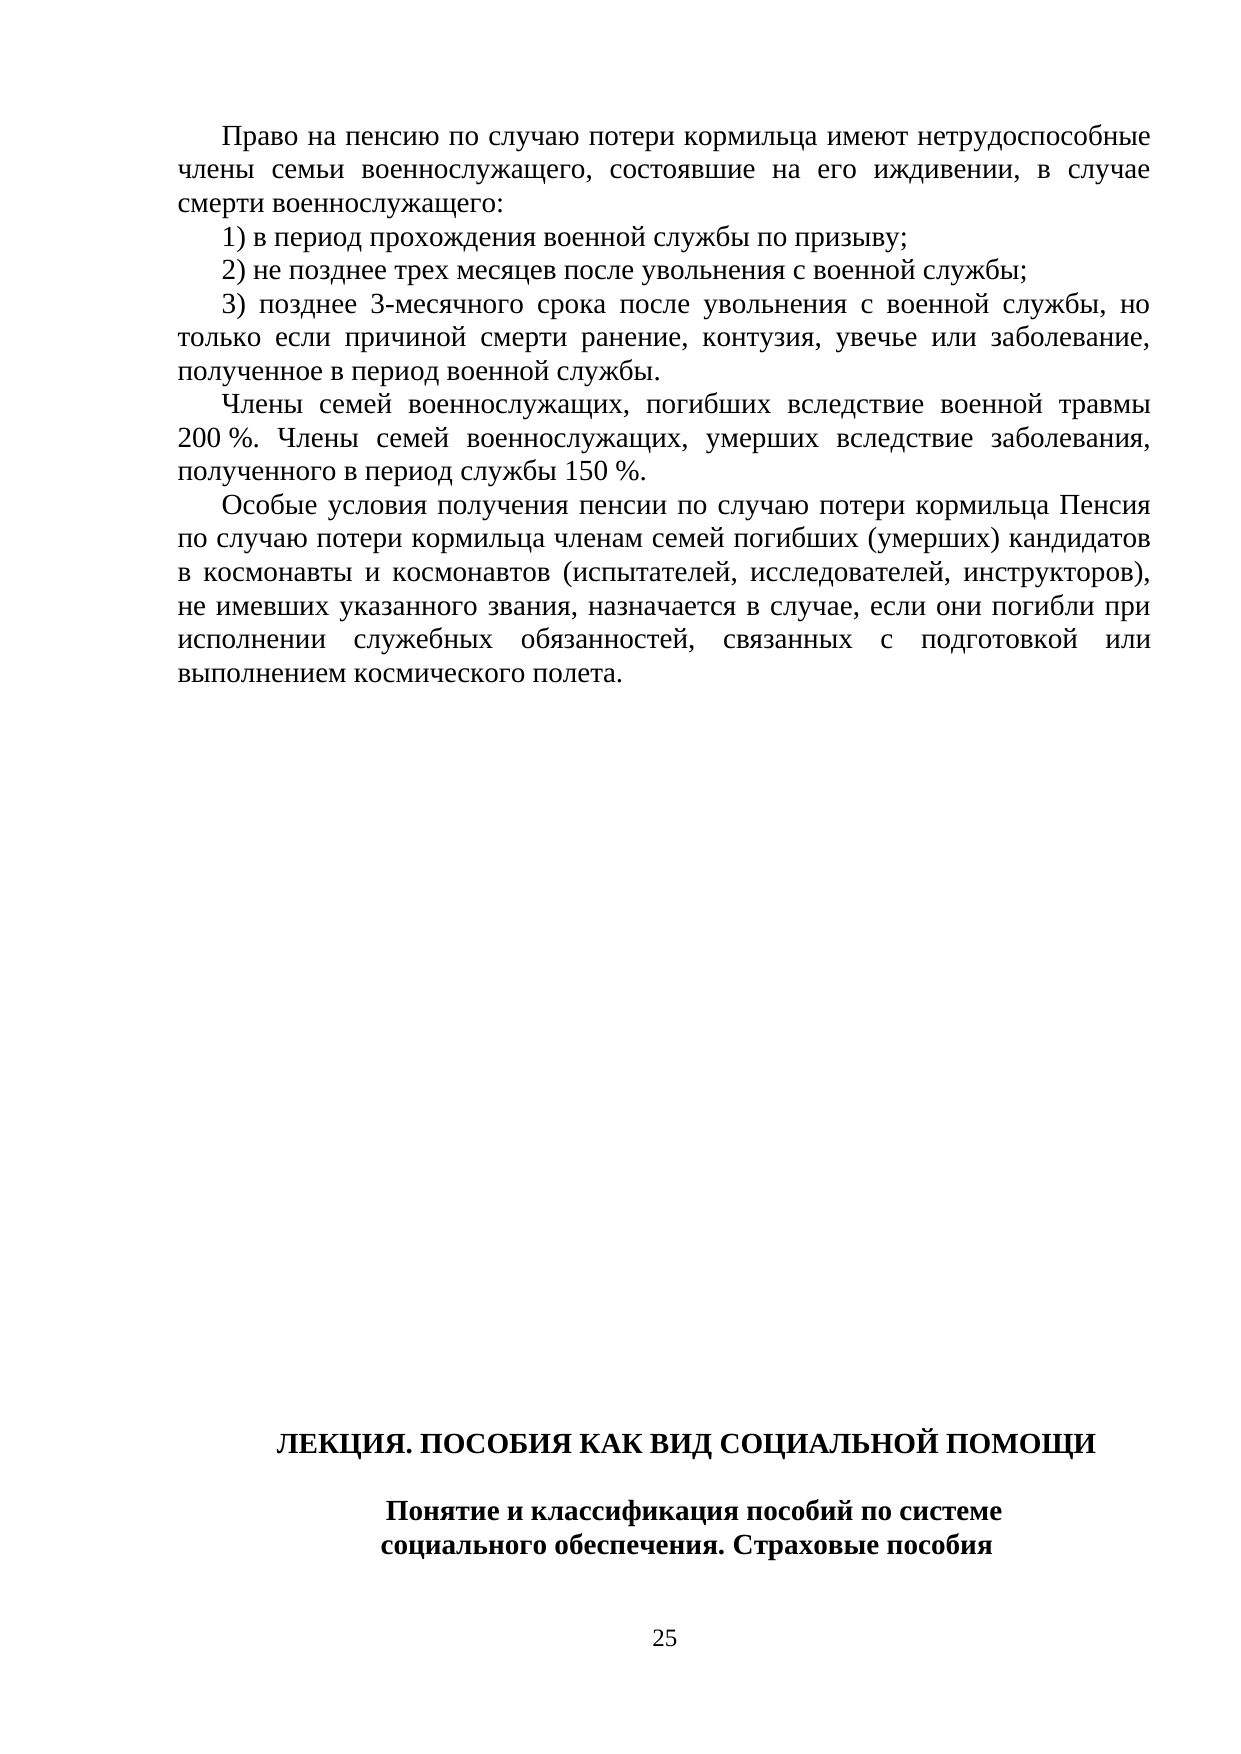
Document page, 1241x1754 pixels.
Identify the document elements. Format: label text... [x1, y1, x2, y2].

text Право на пенсию по случаю потери кормильца имеют нетрудоспособные члены семьи военнослужащего, состоявшие на его иждивении, в случае смерти военнослужащего: [177, 118, 1152, 219]
text Члены семей военнослужащих, погибших вследствие военной травмы 200 %. Члены семей военнослужащих, умерших вследствие заболевания, полученного в период службы 150 %. [177, 386, 1152, 487]
text ЛЕКЦИЯ. ПОСОБИЯ КАК ВИД СОЦИАЛЬНОЙ ПОМОЩИ [177, 1426, 1152, 1460]
text 3) позднее 3-месячного срока после увольнения с военной службы, но только если причиной смерти ранение, контузия, увечье или заболевание, полученное в период военной службы. [177, 286, 1152, 386]
text социального обеспечения. Страховые пособия [177, 1527, 1152, 1560]
text 1) в период прохождения военной службы по призыву; [177, 219, 1152, 252]
text 2) не позднее трех месяцев после увольнения с военной службы; [177, 252, 1152, 286]
text Понятие и классификация пособий по системе [177, 1493, 1152, 1527]
text Особые условия получения пенсии по случаю потери кормильца Пенсия по случаю потери кормильца членам семей погибших (умерших) кандидатов в космонавты и космонавтов (испытателей, исследователей, инструкторов), не имевших указанного звания, назначается в случае, если они погибли при исполнении служебных обязанностей, связанных с подготовкой или выполнением космического полета. [177, 487, 1152, 688]
